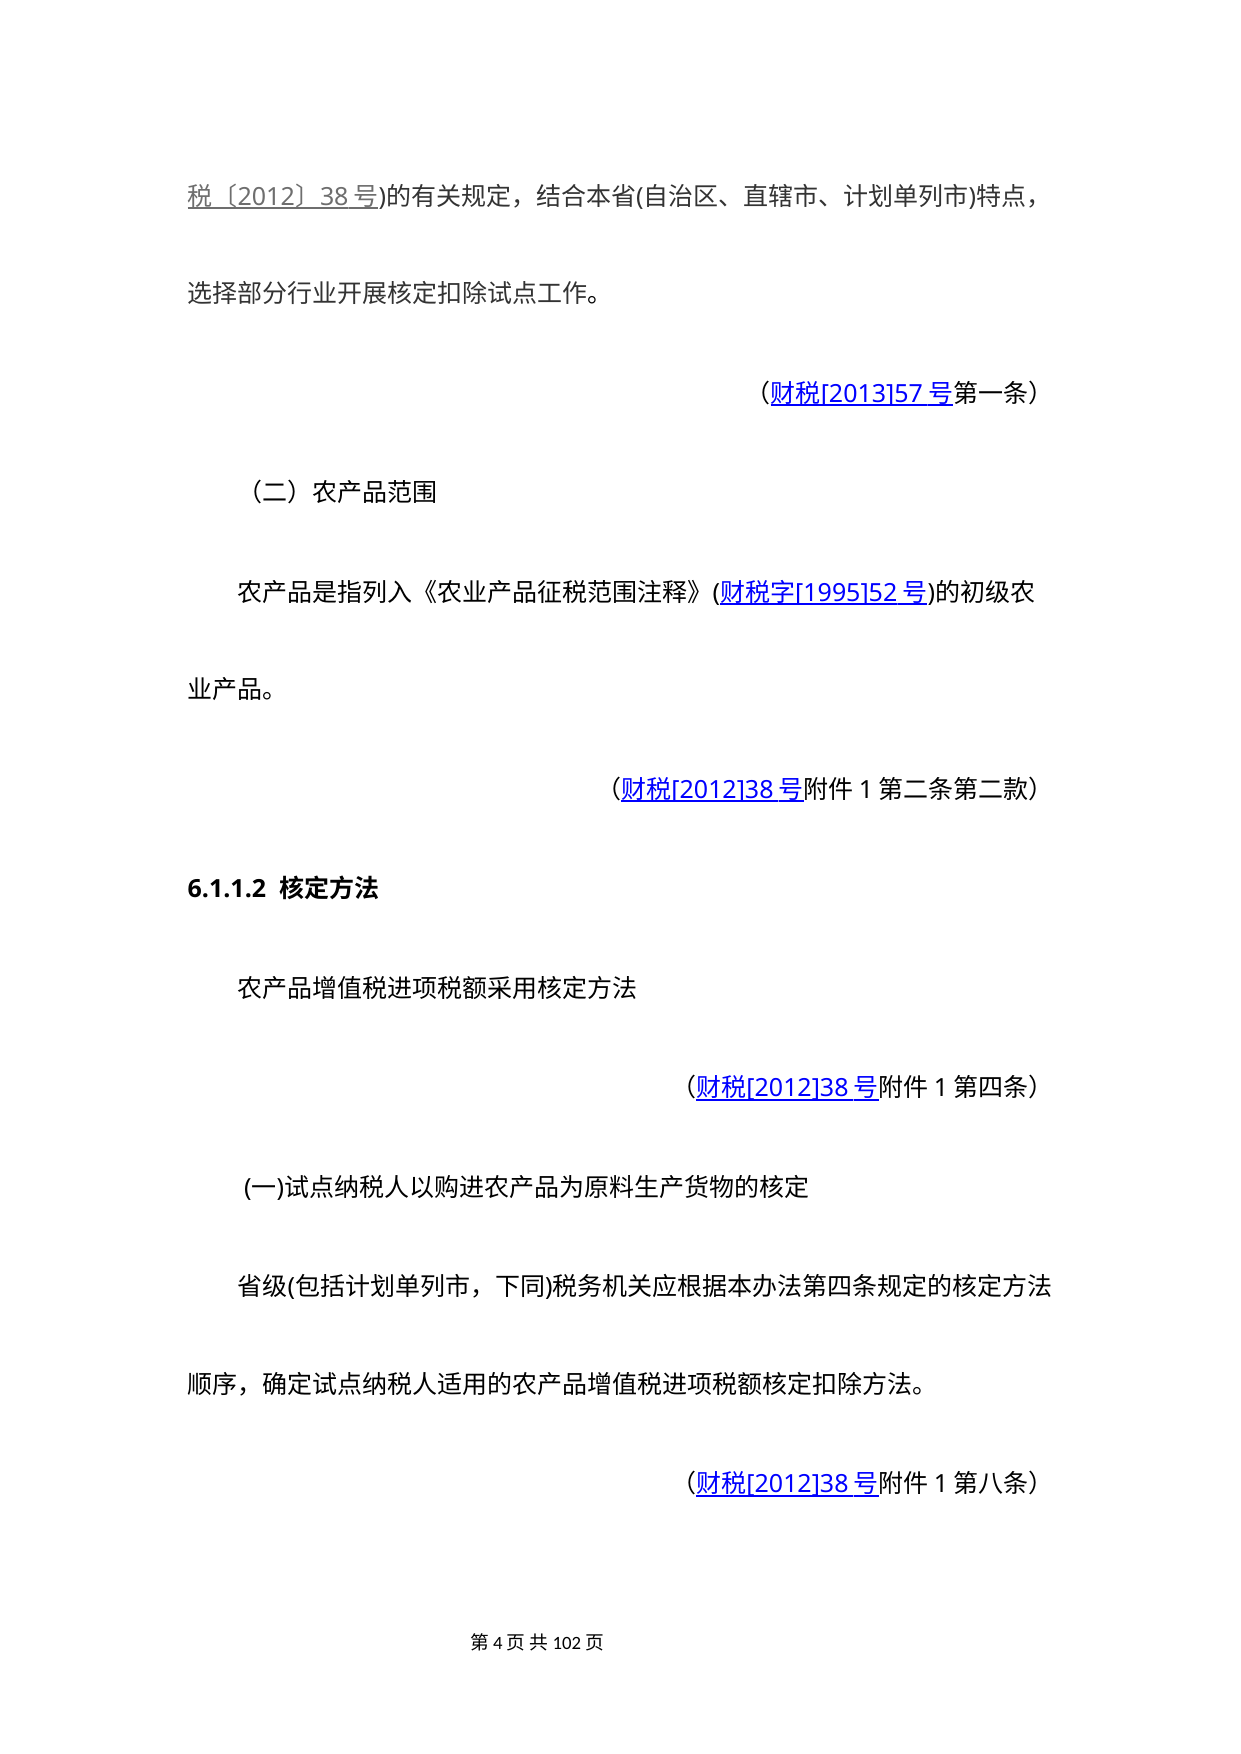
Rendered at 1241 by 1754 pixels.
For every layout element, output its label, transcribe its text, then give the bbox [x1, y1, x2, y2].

text (一)试点纳税人以购进农产品为原料生产货物的核定 [187, 1153, 1053, 1218]
text （财税[2012]38号附件1第二条第二款） [187, 755, 1053, 820]
subtitle 6.1.1.2 核定方法 [187, 854, 1053, 919]
text （财税[2012]38号附件1第八条） [187, 1449, 1053, 1514]
text （二）农产品范围 [187, 458, 1053, 523]
text 省级(包括计划单列市，下同)税务机关应根据本办法第四条规定的核定方法顺序，确定试点纳税人适用的农产品增值税进项税额核定扣除方法。 [187, 1252, 1053, 1415]
text （财税[2013]57号第一条） [187, 359, 1053, 424]
text （财税[2012]38号附件1第四条） [187, 1053, 1053, 1118]
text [187, 162, 1053, 324]
text 农产品是指列入《农业产品征税范围注释》(财税字[1995]52号)的初级农业产品。 [187, 558, 1053, 720]
text 农产品增值税进项税额采用核定方法 [187, 954, 1053, 1019]
